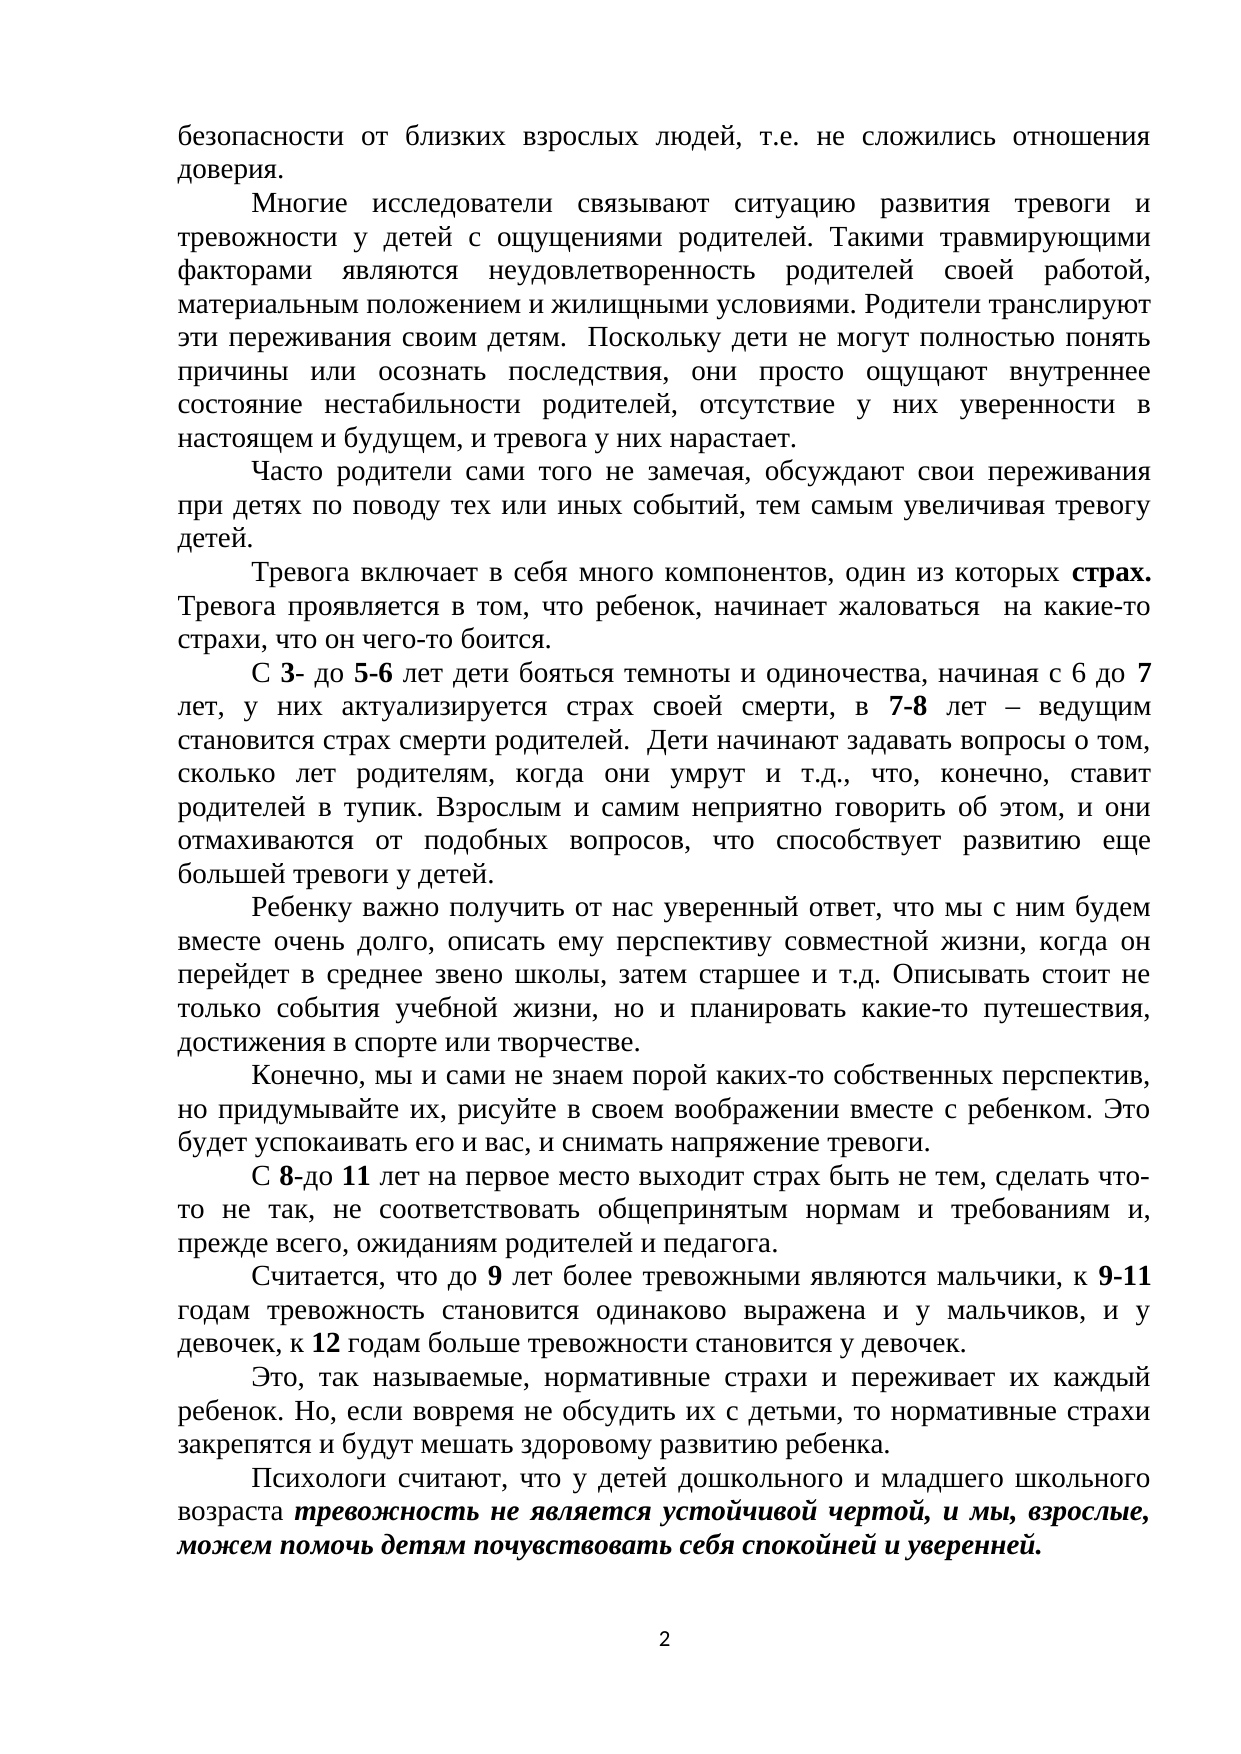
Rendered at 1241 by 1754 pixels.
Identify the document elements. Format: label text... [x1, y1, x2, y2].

list Многие исследователи связывают ситуацию развития тревоги и тревожности у детей с ощущениями родителей. Такими травмирующими факторами являются неудовлетворенность родителей своей работой, материальным положением и жилищными условиями. Родители транслируют эти переживания своим детям. Поскольку дети не могут полностью понять причины или осознать последствия, они просто ощущают внутреннее состояние нестабильности родителей, отсутствие у них уверенности в настоящем и будущем, и тревога у них нарастает. [177, 185, 1152, 453]
list Тревога включает в себя много компонентов, один из которых страх. Тревога проявляется в том, что ребенок, начинает жаловаться на какие-то страхи, что он чего-то боится. [177, 554, 1152, 655]
list Конечно, мы и сами не знаем порой каких-то собственных перспектив, но придумывайте их, рисуйте в своем воображении вместе с ребенком. Это будет успокаивать его и вас, и снимать напряжение тревоги. [177, 1057, 1152, 1158]
list Это, так называемые, нормативные страхи и переживает их каждый ребенок. Но, если вовремя не обсудить их с детьми, то нормативные страхи закрепятся и будут мешать здоровому развитию ребенка. [177, 1359, 1152, 1460]
list Ребенку важно получить от нас уверенный ответ, что мы с ним будем вместе очень долго, описать ему перспективу совместной жизни, когда он перейдет в среднее звено школы, затем старшее и т.д. Описывать стоит не только события учебной жизни, но и планировать какие-то путешествия, достижения в спорте или творчестве. [177, 889, 1152, 1057]
list Психологи считают, что у детей дошкольного и младшего школьного возраста тревожность не является устойчивой чертой, и мы, взрослые, можем помочь детям почувствовать себя спокойней и уверенней. [177, 1460, 1152, 1560]
list С 3- до 5-6 лет дети бояться темноты и одиночества, начиная с 6 до 7 лет, у них актуализируется страх своей смерти, в 7-8 лет – ведущим становится страх смерти родителей. Дети начинают задавать вопросы о том, сколько лет родителям, когда они умрут и т.д., что, конечно, ставит родителей в тупик. Взрослым и самим неприятно говорить об этом, и они отмахиваются от подобных вопросов, что способствует развитию еще большей тревоги у детей. [177, 655, 1152, 889]
list С 8-до 11 лет на первое место выходит страх быть не тем, сделать что-то не так, не соответствовать общепринятым нормам и требованиям и, прежде всего, ожиданиям родителей и педагога. [177, 1158, 1152, 1258]
list Часто родители сами того не замечая, обсуждают свои переживания при детях по поводу тех или иных событий, тем самым увеличивая тревогу детей. [177, 453, 1152, 554]
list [177, 118, 1152, 185]
list Считается, что до 9 лет более тревожными являются мальчики, к 9-11 годам тревожность становится одинаково выражена и у мальчиков, и у девочек, к 12 годам больше тревожности становится у девочек. [177, 1258, 1152, 1359]
